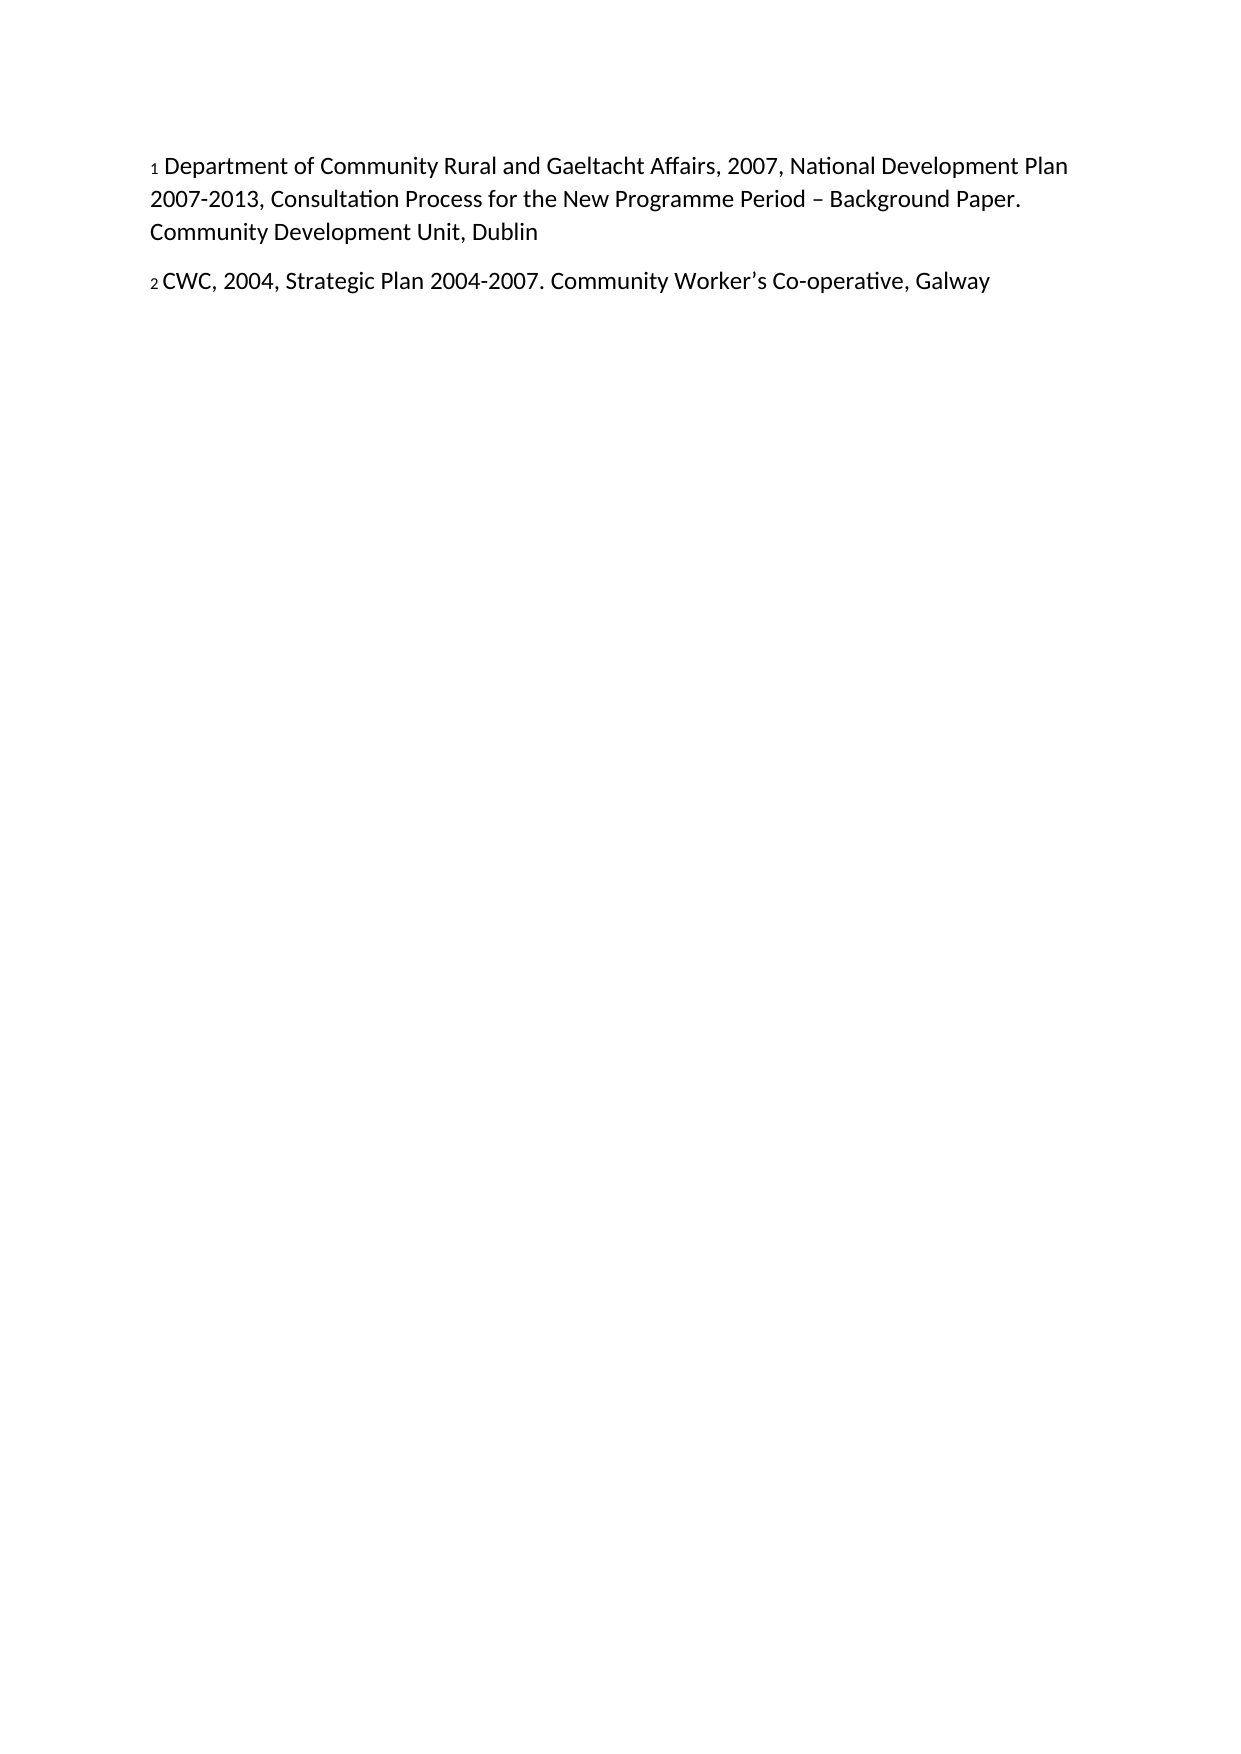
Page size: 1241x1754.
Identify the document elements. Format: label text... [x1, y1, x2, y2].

text 1 Department of Community Rural and Gaeltacht Affairs, 2007, National Development Plan 2007-2013, Consultation Process for the New Programme Period – Background Paper. Community Development Unit, Dublin [150, 150, 1090, 246]
text 2 CWC, 2004, Strategic Plan 2004-2007. Community Worker’s Co-operative, Galway [150, 265, 1090, 296]
